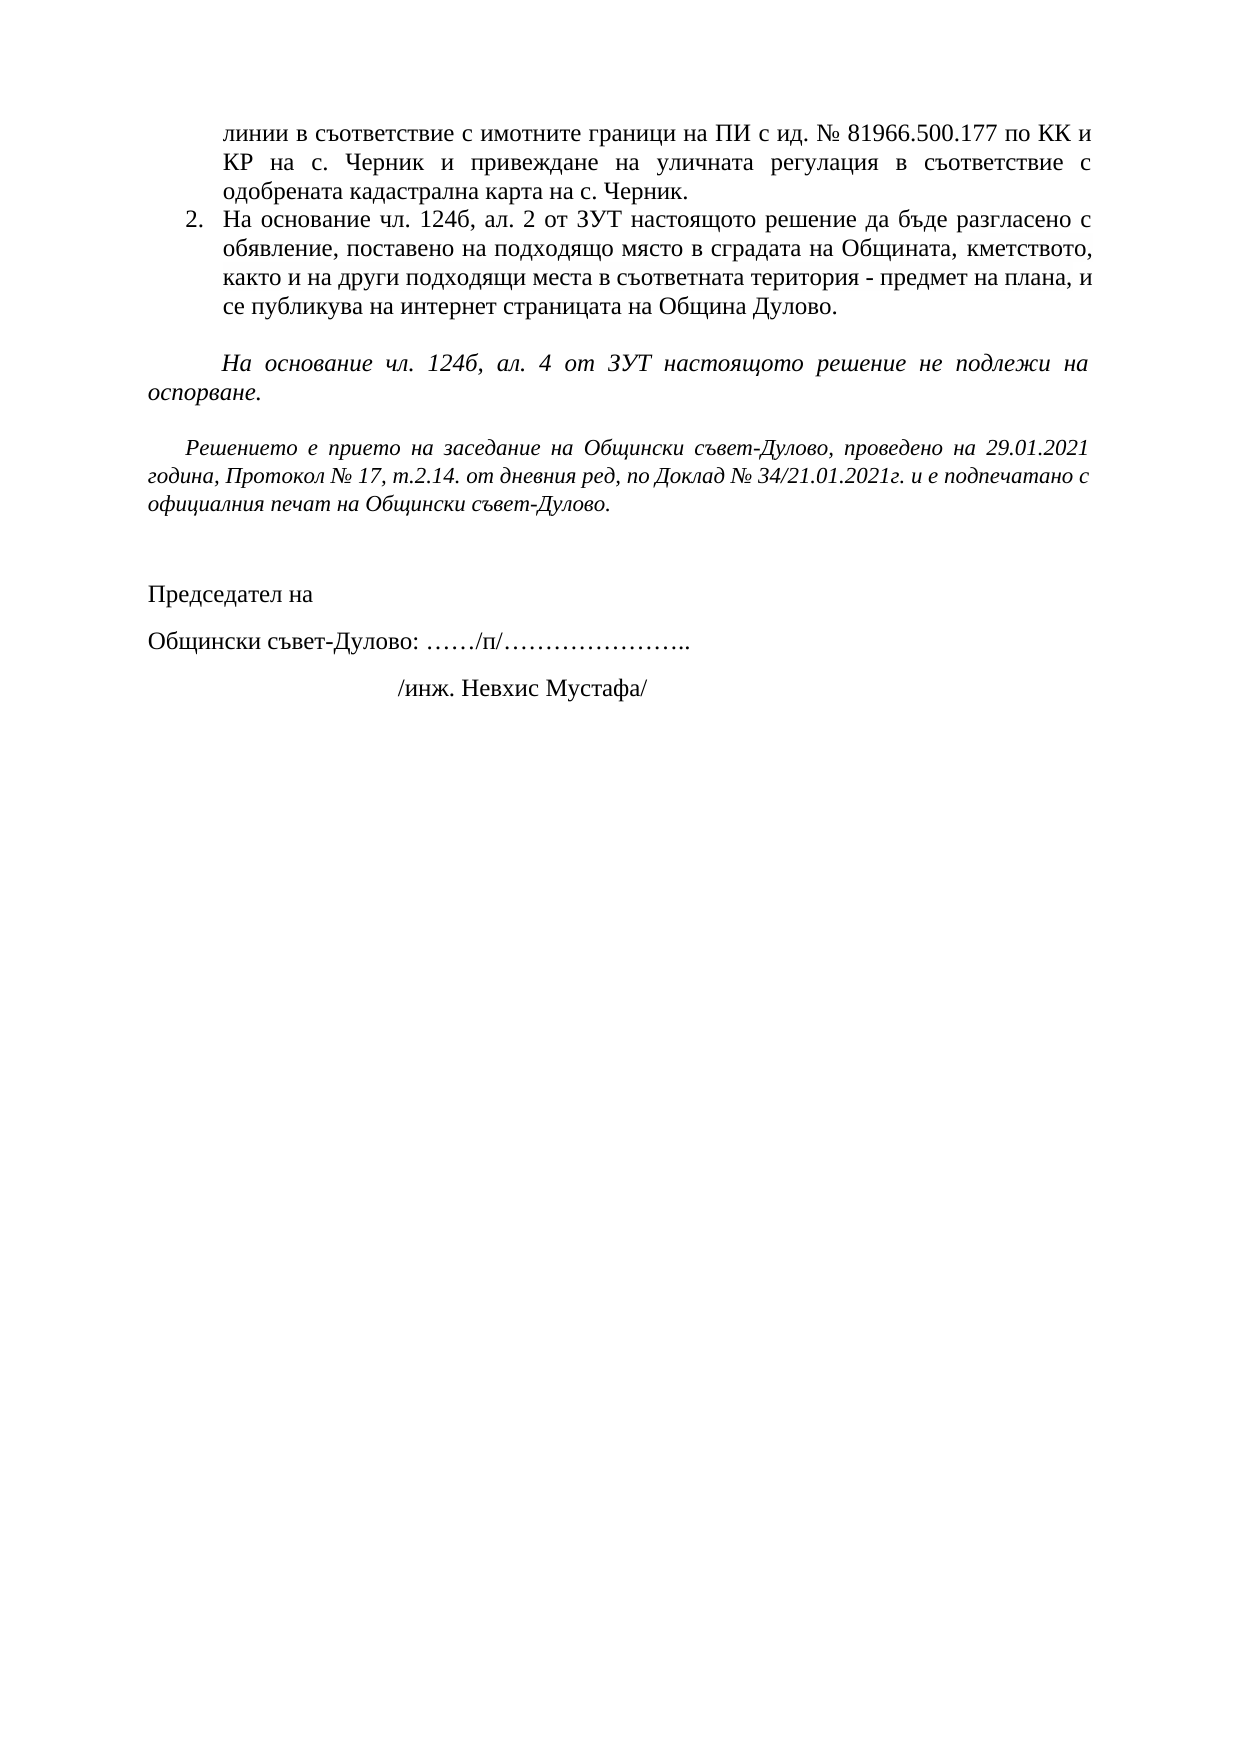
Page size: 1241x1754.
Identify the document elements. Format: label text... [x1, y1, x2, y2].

text Решението е прието на заседание на Общински съвет-Дулово, проведено на 29.01.2021 година, Протокол № 17, т.2.14. от дневния ред, по Доклад № 34/21.01.2021г. и е подпечатано с официалния печат на Общински съвет-Дулово. [148, 434, 1093, 516]
list На основание чл. 124б, ал. 2 от ЗУТ настоящото решение да бъде разгласено с обявление, поставено на подходящо място в сградата на Общината, кметството, както и на други подходящи места в съответната територия - предмет на плана, и се публикува на интернет страницата на Община Дулово. [185, 204, 1093, 319]
text /инж. Невхис Мустафа/ [148, 673, 1093, 702]
text На основание чл. 124б, ал. 4 от ЗУТ настоящото решение не подлежи на оспорване. [148, 348, 1093, 406]
text Председател на [148, 579, 1093, 608]
text Общински съвет-Дулово: ……/п/………………….. [148, 626, 1093, 655]
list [185, 118, 1093, 204]
